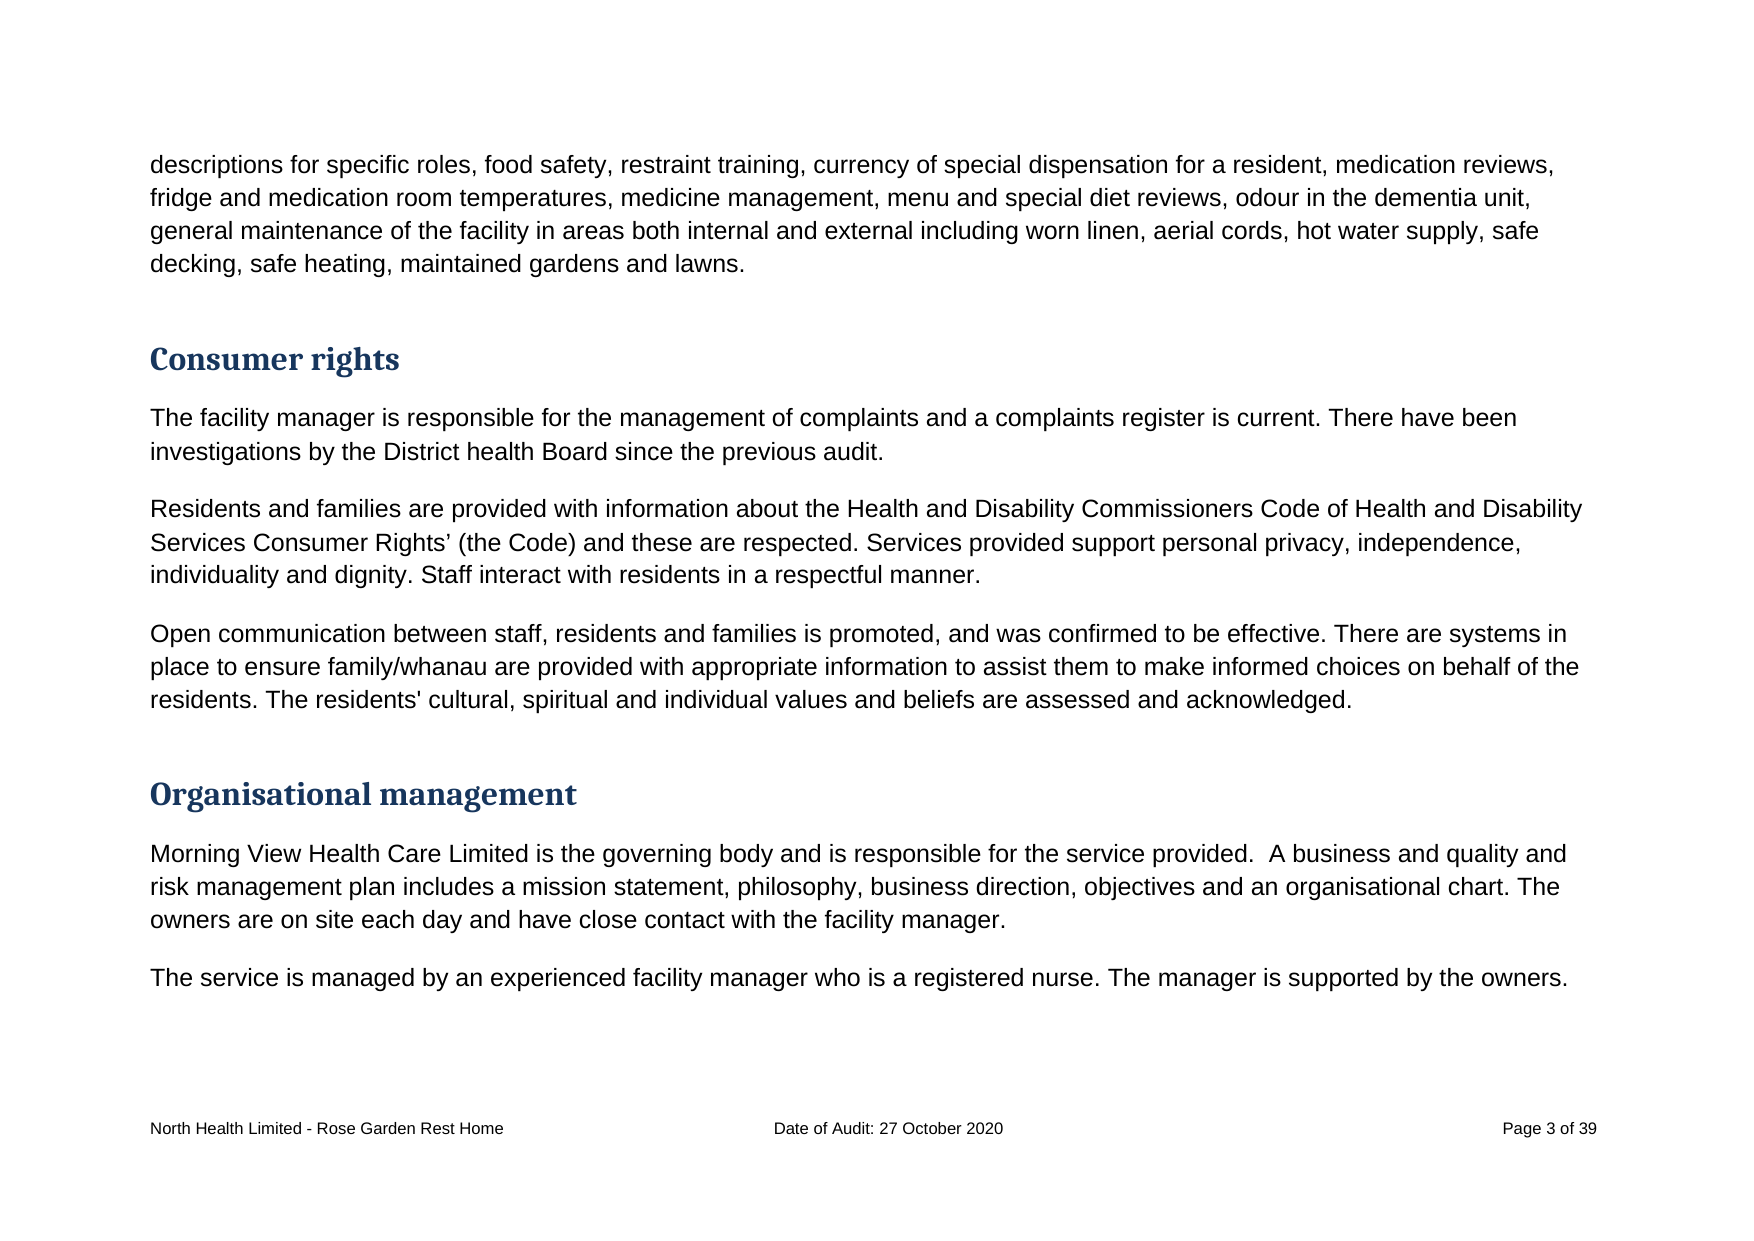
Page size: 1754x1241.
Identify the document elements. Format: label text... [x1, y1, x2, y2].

text The service is managed by an experienced facility manager who is a registered nurse. The manager is supported by the owners. [150, 963, 1604, 992]
text Residents and families are provided with information about the Health and Disability Commissioners Code of Health and Disability Services Consumer Rights’ (the Code) and these are respected. Services provided support personal privacy, independence, individuality and dignity. Staff interact with residents in a respectful manner. [150, 494, 1604, 589]
subtitle Organisational management [150, 776, 1604, 814]
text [150, 150, 1604, 278]
text Morning View Health Care Limited is the governing body and is responsible for the service provided. A business and quality and risk management plan includes a mission statement, philosophy, business direction, objectives and an organisational chart. The owners are on site each day and have close contact with the facility manager. [150, 839, 1604, 934]
text The facility manager is responsible for the management of complaints and a complaints register is current. There have been investigations by the District health Board since the previous audit. [150, 403, 1604, 465]
text Open communication between staff, residents and families is promoted, and was confirmed to be effective. There are systems in place to ensure family/whanau are provided with appropriate information to assist them to make informed choices on behalf of the residents. The residents' cultural, spiritual and individual values and beliefs are assessed and acknowledged. [150, 618, 1604, 713]
subtitle Consumer rights [150, 340, 1604, 378]
